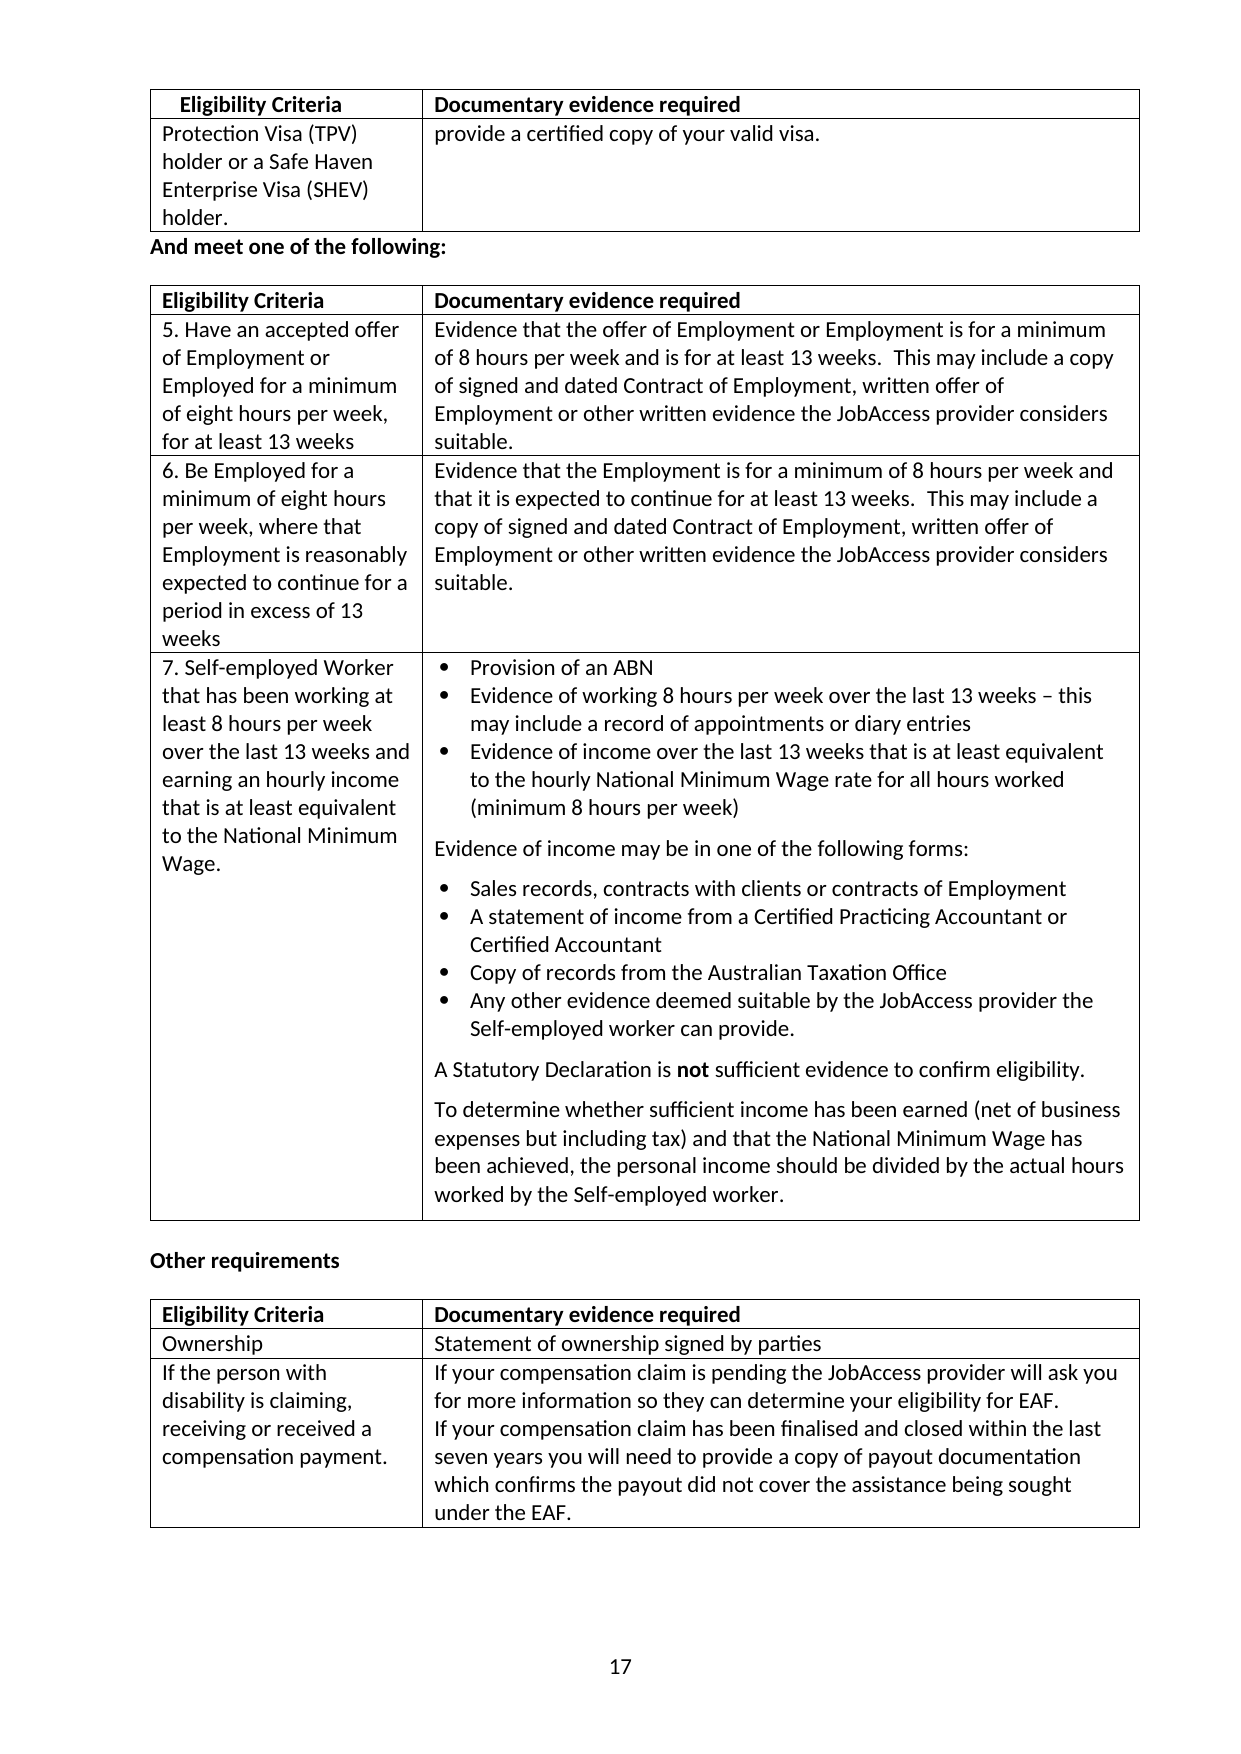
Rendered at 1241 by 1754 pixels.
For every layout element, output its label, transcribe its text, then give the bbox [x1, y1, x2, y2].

table_cell Statement of ownership signed by parties [423, 1329, 1139, 1357]
table_cell Evidence that the Employment is for a minimum of 8 hours per week and that it is expected to continue for at least 13 weeks. This may include a copy of signed and dated Contract of Employment, written offer of Employment or other written evidence the JobAccess provider considers suitable. [423, 456, 1139, 652]
table_cell Ownership [151, 1329, 422, 1357]
table_header Eligibility Criteria [151, 286, 422, 314]
table_cell Evidence that the offer of Employment or Employment is for a minimum of 8 hours per week and is for at least 13 weeks. This may include a copy of signed and dated Contract of Employment, written offer of Employment or other written evidence the JobAccess provider considers suitable. [423, 315, 1139, 455]
table_header Eligibility Criteria [151, 90, 422, 118]
table_header Documentary evidence required [423, 286, 1139, 314]
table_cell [423, 119, 1139, 231]
table_cell If your compensation claim is pending the JobAccess provider will ask you for more information so they can determine your eligibility for EAF. If your compensation claim has been finalised and closed within the last seven years you will need to provide a copy of payout documentation which confirms the payout did not cover the assistance being sought under the EAF. [423, 1359, 1139, 1527]
table_cell 7. Self-employed Worker that has been working at least 8 hours per week over the last 13 weeks and earning an hourly income that is at least equivalent to the National Minimum Wage. [151, 653, 422, 1220]
table_header Eligibility Criteria [151, 1300, 422, 1328]
text Other requirements [150, 1246, 1090, 1274]
table_header Documentary evidence required [423, 1300, 1139, 1328]
table_cell If the person with disability is claiming, receiving or received a compensation payment. [151, 1359, 422, 1527]
text And meet one of the following: [150, 232, 1090, 260]
table_cell 5. Have an accepted offer of Employment or Employed for a minimum of eight hours per week, for at least 13 weeks [151, 315, 422, 455]
table_cell Provision of an ABN Evidence of working 8 hours per week over the last 13 weeks – this may include a record of appointments or diary entries Evidence of income over the last 13 weeks that is at least equivalent to the hourly National Minimum Wage rate for all hours worked (minimum 8 hours per week) Evidence of income may be in one of the following forms: Sales records, contracts with clients or contracts of Employment A statement of income from a Certified Practicing Accountant or Certified Accountant Copy of records from the Australian Taxation Office Any other evidence deemed suitable by the JobAccess provider the Self-employed worker can provide. A Statutory Declaration is not sufficient evidence to confirm eligibility. To determine whether sufficient income has been earned (net of business expenses but including tax) and that the National Minimum Wage has been achieved, the personal income should be divided by the actual hours worked by the Self-employed worker. [423, 653, 1139, 1220]
table_header Documentary evidence required [423, 90, 1139, 118]
table_cell 6. Be Employed for a minimum of eight hours per week, where that Employment is reasonably expected to continue for a period in excess of 13 weeks [151, 456, 422, 652]
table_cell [151, 119, 422, 231]
